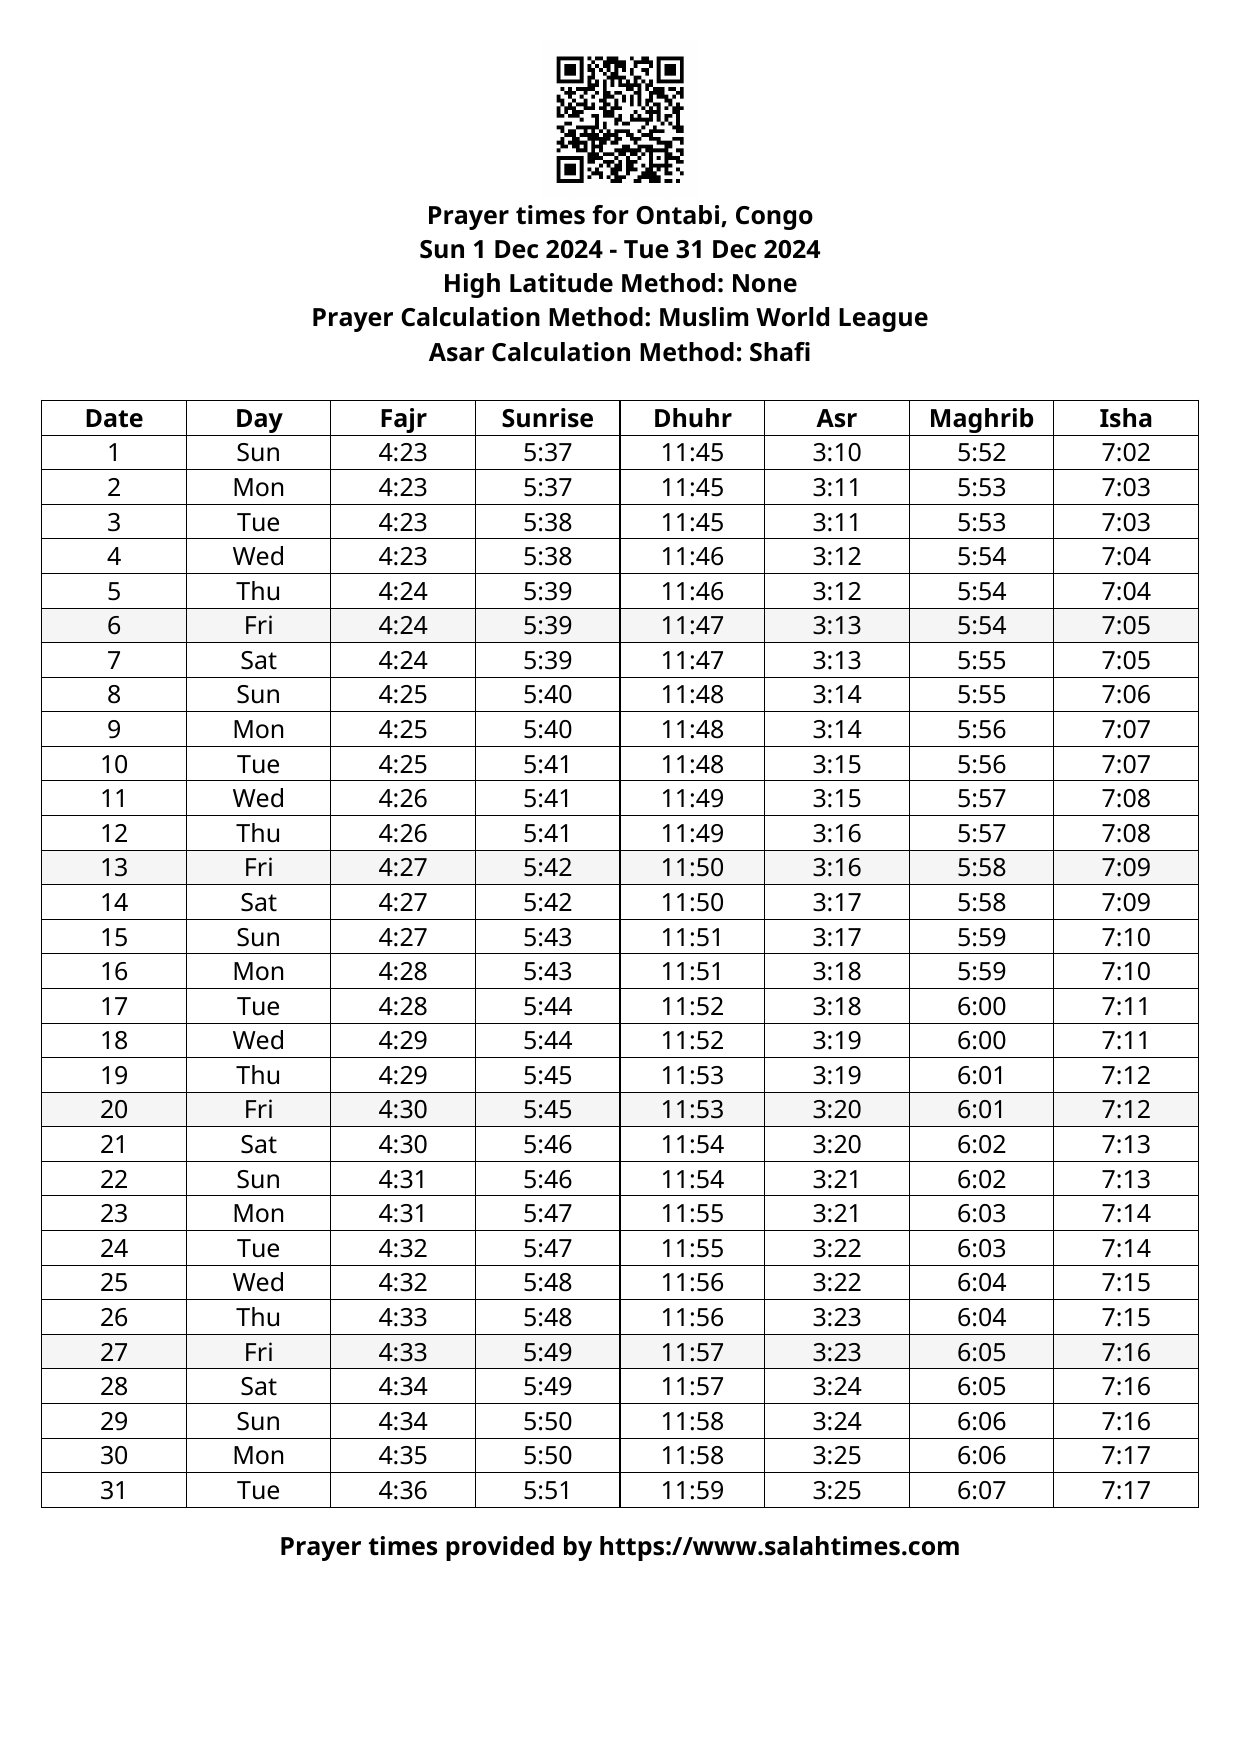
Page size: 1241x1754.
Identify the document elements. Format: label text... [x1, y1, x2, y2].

table_cell 4:23 [331, 436, 475, 469]
table_cell Mon [187, 954, 330, 988]
table_cell 11:58 [621, 1404, 764, 1437]
table_cell 4:36 [331, 1473, 475, 1507]
table_cell 3:17 [765, 885, 909, 919]
table_header Dhuhr [621, 401, 764, 434]
table_cell Thu [187, 816, 330, 849]
table_cell 5:50 [476, 1439, 619, 1472]
table_cell 5:53 [910, 470, 1053, 504]
table_cell Tue [187, 1231, 330, 1264]
table_cell Fri [187, 609, 330, 642]
table_cell 5:55 [910, 678, 1053, 711]
text Asar Calculation Method: Shafi [42, 334, 1198, 368]
table_cell 4:29 [331, 1024, 475, 1057]
table_cell 11:47 [621, 643, 764, 677]
table_cell 5:54 [910, 539, 1053, 573]
table_cell Sat [187, 1369, 330, 1403]
table_cell 4:28 [331, 954, 475, 988]
table_cell Wed [187, 781, 330, 815]
table_cell Wed [187, 1024, 330, 1057]
table_cell 4:32 [331, 1231, 475, 1264]
table_cell Sat [187, 1127, 330, 1161]
table_cell 5:39 [476, 609, 619, 642]
table_cell 6:05 [910, 1335, 1053, 1368]
table_cell 6:07 [910, 1473, 1053, 1507]
table_cell 5:58 [910, 851, 1053, 884]
table_cell Sun [187, 678, 330, 711]
table_cell Mon [187, 1439, 330, 1472]
table_cell 11:57 [621, 1335, 764, 1368]
text Prayer times provided by https://www.salahtimes.com [42, 1528, 1198, 1563]
table_cell 4:24 [331, 643, 475, 677]
table_cell 6:06 [910, 1439, 1053, 1472]
table_cell 4:31 [331, 1162, 475, 1195]
table_cell Thu [187, 574, 330, 607]
table_cell 3:17 [765, 920, 909, 953]
table_cell Sun [187, 436, 330, 469]
table_cell 11:59 [621, 1473, 764, 1507]
table_cell 28 [42, 1369, 186, 1403]
table_cell 5:57 [910, 781, 1053, 815]
table_cell 7:09 [1054, 851, 1198, 884]
table_cell 11:55 [621, 1196, 764, 1230]
table_cell 26 [42, 1300, 186, 1334]
table_cell 11:50 [621, 885, 764, 919]
table_cell 7:17 [1054, 1439, 1198, 1472]
table_cell 5:42 [476, 885, 619, 919]
table_cell 6:02 [910, 1127, 1053, 1161]
table_cell 7:10 [1054, 920, 1198, 953]
table_cell Wed [187, 539, 330, 573]
table_cell 5:37 [476, 470, 619, 504]
table_cell 3:23 [765, 1335, 909, 1368]
table_cell 5:53 [910, 505, 1053, 538]
table_cell 5:47 [476, 1196, 619, 1230]
table_cell Mon [187, 712, 330, 746]
table_cell 11:48 [621, 712, 764, 746]
table_cell 3:22 [765, 1231, 909, 1264]
table_cell 13 [42, 851, 186, 884]
table_cell 3:25 [765, 1439, 909, 1472]
table_cell 4:23 [331, 539, 475, 573]
table_cell 7:11 [1054, 989, 1198, 1022]
table_cell 11:50 [621, 851, 764, 884]
table_cell 5:45 [476, 1058, 619, 1092]
table_cell 3:19 [765, 1058, 909, 1092]
table_cell 11:53 [621, 1093, 764, 1126]
text High Latitude Method: None [42, 266, 1198, 300]
table_cell 5:44 [476, 1024, 619, 1057]
table_cell 14 [42, 885, 186, 919]
table_cell 16 [42, 954, 186, 988]
table_cell 6:04 [910, 1266, 1053, 1299]
table_cell 3:19 [765, 1024, 909, 1057]
table_cell 5:42 [476, 851, 619, 884]
table_cell 7:12 [1054, 1093, 1198, 1126]
table_cell 5:56 [910, 712, 1053, 746]
table_cell 7:09 [1054, 885, 1198, 919]
table_cell 5:54 [910, 609, 1053, 642]
table_cell 5:41 [476, 816, 619, 849]
table_cell 8 [42, 678, 186, 711]
table_cell 7:04 [1054, 574, 1198, 607]
table_cell 7:10 [1054, 954, 1198, 988]
table_cell 11:45 [621, 505, 764, 538]
table_cell Wed [187, 1266, 330, 1299]
table_cell 6:00 [910, 989, 1053, 1022]
table_cell 4 [42, 539, 186, 573]
table_cell 17 [42, 989, 186, 1022]
table_cell 11:51 [621, 954, 764, 988]
table_cell 4:30 [331, 1093, 475, 1126]
table_header Asr [765, 401, 909, 434]
table_header Date [42, 401, 186, 434]
table_cell 3:11 [765, 505, 909, 538]
table_cell 3 [42, 505, 186, 538]
table_cell 3:20 [765, 1093, 909, 1126]
table_cell 11:46 [621, 574, 764, 607]
table_cell 7:15 [1054, 1300, 1198, 1334]
table_cell 3:21 [765, 1196, 909, 1230]
table_cell 6:00 [910, 1024, 1053, 1057]
table_cell 7:02 [1054, 436, 1198, 469]
table_cell 7:03 [1054, 470, 1198, 504]
table_cell 6:05 [910, 1369, 1053, 1403]
table_cell Mon [187, 470, 330, 504]
table_cell 4:24 [331, 609, 475, 642]
table_cell 11:45 [621, 470, 764, 504]
table_cell 18 [42, 1024, 186, 1057]
table_cell 4:30 [331, 1127, 475, 1161]
table_cell 3:12 [765, 574, 909, 607]
table_cell 5:41 [476, 747, 619, 780]
table_cell 7:05 [1054, 609, 1198, 642]
table_cell 4:34 [331, 1404, 475, 1437]
table_cell 25 [42, 1266, 186, 1299]
table_cell Sun [187, 920, 330, 953]
table_cell 6:01 [910, 1058, 1053, 1092]
table_cell 6 [42, 609, 186, 642]
table_cell 11:52 [621, 989, 764, 1022]
table_cell Tue [187, 505, 330, 538]
table_cell 5:59 [910, 920, 1053, 953]
table_cell 7 [42, 643, 186, 677]
table_cell 7:14 [1054, 1196, 1198, 1230]
table_cell 5:40 [476, 712, 619, 746]
table_cell 3:18 [765, 954, 909, 988]
table_cell 11:46 [621, 539, 764, 573]
table_cell 10 [42, 747, 186, 780]
table_cell Mon [187, 1196, 330, 1230]
table_cell 4:26 [331, 816, 475, 849]
table_cell 11:58 [621, 1439, 764, 1472]
table_cell 5:50 [476, 1404, 619, 1437]
table_cell 11:52 [621, 1024, 764, 1057]
table_cell 6:03 [910, 1196, 1053, 1230]
table_cell Tue [187, 989, 330, 1022]
table_cell 11:51 [621, 920, 764, 953]
table_cell 3:13 [765, 609, 909, 642]
table_cell 9 [42, 712, 186, 746]
table_cell 4:27 [331, 851, 475, 884]
picture [542, 41, 699, 198]
table_cell 5:38 [476, 539, 619, 573]
table_cell 20 [42, 1093, 186, 1126]
table_cell 21 [42, 1127, 186, 1161]
table_cell 3:21 [765, 1162, 909, 1195]
table_cell 11:56 [621, 1266, 764, 1299]
table_cell 4:35 [331, 1439, 475, 1472]
table_cell 5:48 [476, 1266, 619, 1299]
table_cell 3:22 [765, 1266, 909, 1299]
table_cell Sun [187, 1162, 330, 1195]
table_cell 7:14 [1054, 1231, 1198, 1264]
table_cell 2 [42, 470, 186, 504]
table_cell 5:46 [476, 1127, 619, 1161]
table_cell 4:27 [331, 885, 475, 919]
table_cell 4:31 [331, 1196, 475, 1230]
table_cell 5:46 [476, 1162, 619, 1195]
table_cell 7:04 [1054, 539, 1198, 573]
table_cell 1 [42, 436, 186, 469]
table_cell Fri [187, 1335, 330, 1368]
table_cell 6:06 [910, 1404, 1053, 1437]
table_cell 3:10 [765, 436, 909, 469]
table_cell 3:16 [765, 816, 909, 849]
table_cell 7:17 [1054, 1473, 1198, 1507]
table_cell 7:06 [1054, 678, 1198, 711]
table_cell 4:26 [331, 781, 475, 815]
table_cell 4:25 [331, 747, 475, 780]
table_cell 11:47 [621, 609, 764, 642]
table_cell 4:25 [331, 712, 475, 746]
table_cell 31 [42, 1473, 186, 1507]
table_cell 5:38 [476, 505, 619, 538]
table_cell 4:25 [331, 678, 475, 711]
table_cell 11:55 [621, 1231, 764, 1264]
table_cell 27 [42, 1335, 186, 1368]
table_cell 7:08 [1054, 816, 1198, 849]
table_cell 7:12 [1054, 1058, 1198, 1092]
table_cell 4:23 [331, 505, 475, 538]
table_cell 5:55 [910, 643, 1053, 677]
table_cell 3:25 [765, 1473, 909, 1507]
table_cell 3:20 [765, 1127, 909, 1161]
table_cell 7:13 [1054, 1127, 1198, 1161]
table_cell 5:39 [476, 643, 619, 677]
table_cell Sat [187, 643, 330, 677]
table_cell 5:54 [910, 574, 1053, 607]
table_cell 5:41 [476, 781, 619, 815]
table_cell Thu [187, 1300, 330, 1334]
table_cell 11:49 [621, 816, 764, 849]
table_cell 4:33 [331, 1335, 475, 1368]
table_cell 5:40 [476, 678, 619, 711]
table_cell 11:48 [621, 678, 764, 711]
table_cell 3:23 [765, 1300, 909, 1334]
table_cell 30 [42, 1439, 186, 1472]
table_cell 5:39 [476, 574, 619, 607]
table_cell 5:52 [910, 436, 1053, 469]
table_cell 5:48 [476, 1300, 619, 1334]
table_cell 11:54 [621, 1162, 764, 1195]
table_cell 4:28 [331, 989, 475, 1022]
table_cell 11:45 [621, 436, 764, 469]
text Prayer Calculation Method: Muslim World League [42, 300, 1198, 334]
table_cell 4:24 [331, 574, 475, 607]
table_cell 7:16 [1054, 1369, 1198, 1403]
table_cell 7:07 [1054, 712, 1198, 746]
table_cell 7:16 [1054, 1335, 1198, 1368]
table_cell 3:13 [765, 643, 909, 677]
table_cell 7:07 [1054, 747, 1198, 780]
table_cell 23 [42, 1196, 186, 1230]
table_cell 6:01 [910, 1093, 1053, 1126]
table_cell 11 [42, 781, 186, 815]
table_cell Tue [187, 1473, 330, 1507]
table_cell 3:18 [765, 989, 909, 1022]
table_cell 6:02 [910, 1162, 1053, 1195]
table_cell 15 [42, 920, 186, 953]
table_cell Tue [187, 747, 330, 780]
table_cell Thu [187, 1058, 330, 1092]
table_cell 3:14 [765, 678, 909, 711]
table_header Maghrib [910, 401, 1053, 434]
table_cell 3:24 [765, 1369, 909, 1403]
table_cell 5:49 [476, 1335, 619, 1368]
table_cell 24 [42, 1231, 186, 1264]
table_cell 4:32 [331, 1266, 475, 1299]
table_cell 4:34 [331, 1369, 475, 1403]
table_cell 5:58 [910, 885, 1053, 919]
table_cell 11:48 [621, 747, 764, 780]
table_cell 7:13 [1054, 1162, 1198, 1195]
table_cell 11:56 [621, 1300, 764, 1334]
table_header Sunrise [476, 401, 619, 434]
table_cell 3:16 [765, 851, 909, 884]
table_cell 6:03 [910, 1231, 1053, 1264]
table_cell 5:47 [476, 1231, 619, 1264]
text Prayer times for Ontabi, Congo [42, 198, 1198, 232]
table_cell 7:05 [1054, 643, 1198, 677]
table_header Fajr [331, 401, 475, 434]
table_cell 12 [42, 816, 186, 849]
table_cell 5:51 [476, 1473, 619, 1507]
table_cell 5:56 [910, 747, 1053, 780]
table_cell 29 [42, 1404, 186, 1437]
text Sun 1 Dec 2024 - Tue 31 Dec 2024 [42, 232, 1198, 266]
table_cell 19 [42, 1058, 186, 1092]
table_cell 6:04 [910, 1300, 1053, 1334]
table_cell 5:44 [476, 989, 619, 1022]
table_cell 3:11 [765, 470, 909, 504]
table_cell 3:12 [765, 539, 909, 573]
table_cell 11:53 [621, 1058, 764, 1092]
table_header Isha [1054, 401, 1198, 434]
table_cell 7:08 [1054, 781, 1198, 815]
table_header Day [187, 401, 330, 434]
table_cell 5:37 [476, 436, 619, 469]
table_cell 7:16 [1054, 1404, 1198, 1437]
table_cell 3:24 [765, 1404, 909, 1437]
table_cell Fri [187, 851, 330, 884]
table_cell 4:23 [331, 470, 475, 504]
table_cell Sun [187, 1404, 330, 1437]
table_cell 7:11 [1054, 1024, 1198, 1057]
table_cell 22 [42, 1162, 186, 1195]
table_cell 11:49 [621, 781, 764, 815]
table_cell 5:43 [476, 920, 619, 953]
table_cell 4:29 [331, 1058, 475, 1092]
table_cell 5:49 [476, 1369, 619, 1403]
table_cell 5:59 [910, 954, 1053, 988]
table_cell 5:45 [476, 1093, 619, 1126]
table_cell 7:03 [1054, 505, 1198, 538]
table_cell 5 [42, 574, 186, 607]
table_cell 3:15 [765, 747, 909, 780]
table_cell 7:15 [1054, 1266, 1198, 1299]
table_cell 3:15 [765, 781, 909, 815]
table_cell 3:14 [765, 712, 909, 746]
table_cell 5:57 [910, 816, 1053, 849]
table_cell 4:33 [331, 1300, 475, 1334]
table_cell 11:54 [621, 1127, 764, 1161]
table_cell 5:43 [476, 954, 619, 988]
table_cell 11:57 [621, 1369, 764, 1403]
table_cell Fri [187, 1093, 330, 1126]
table_cell 4:27 [331, 920, 475, 953]
table_cell Sat [187, 885, 330, 919]
